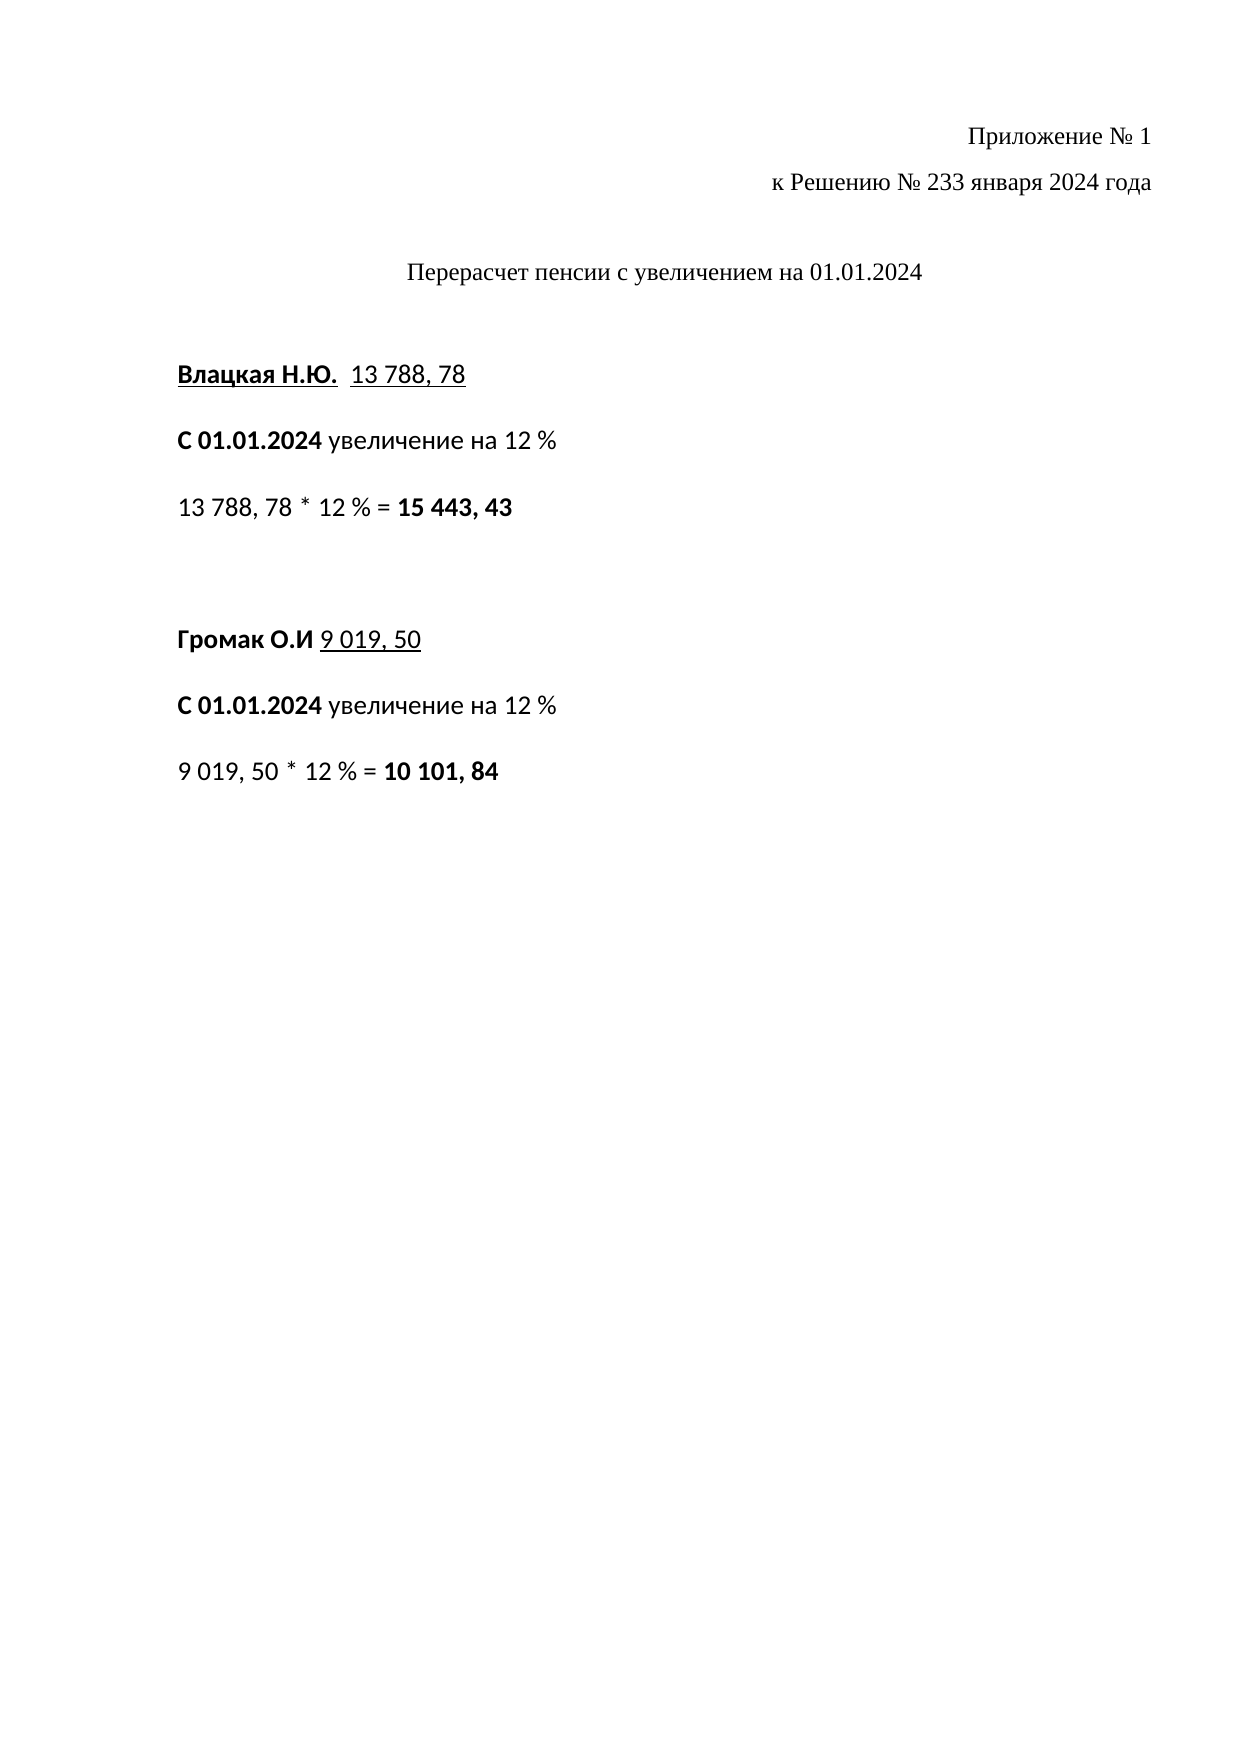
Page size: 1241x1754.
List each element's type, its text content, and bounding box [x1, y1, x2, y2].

text Перерасчет пенсии с увеличением на 01.01.2024 [177, 257, 1152, 286]
text Громак О.И 9 019, 50 [177, 622, 1152, 655]
text 13 788, 78 * 12 % = 15 443, 43 [177, 490, 1152, 523]
text Влацкая Н.Ю. 13 788, 78 [177, 357, 1152, 390]
text 9 019, 50 * 12 % = 10 101, 84 [177, 754, 1152, 787]
text Приложение № 1 [177, 121, 1152, 150]
text С 01.01.2024 увеличение на 12 % [177, 688, 1152, 721]
text С 01.01.2024 увеличение на 12 % [177, 423, 1152, 457]
text к Решению № 233 января 2024 года [177, 167, 1152, 195]
